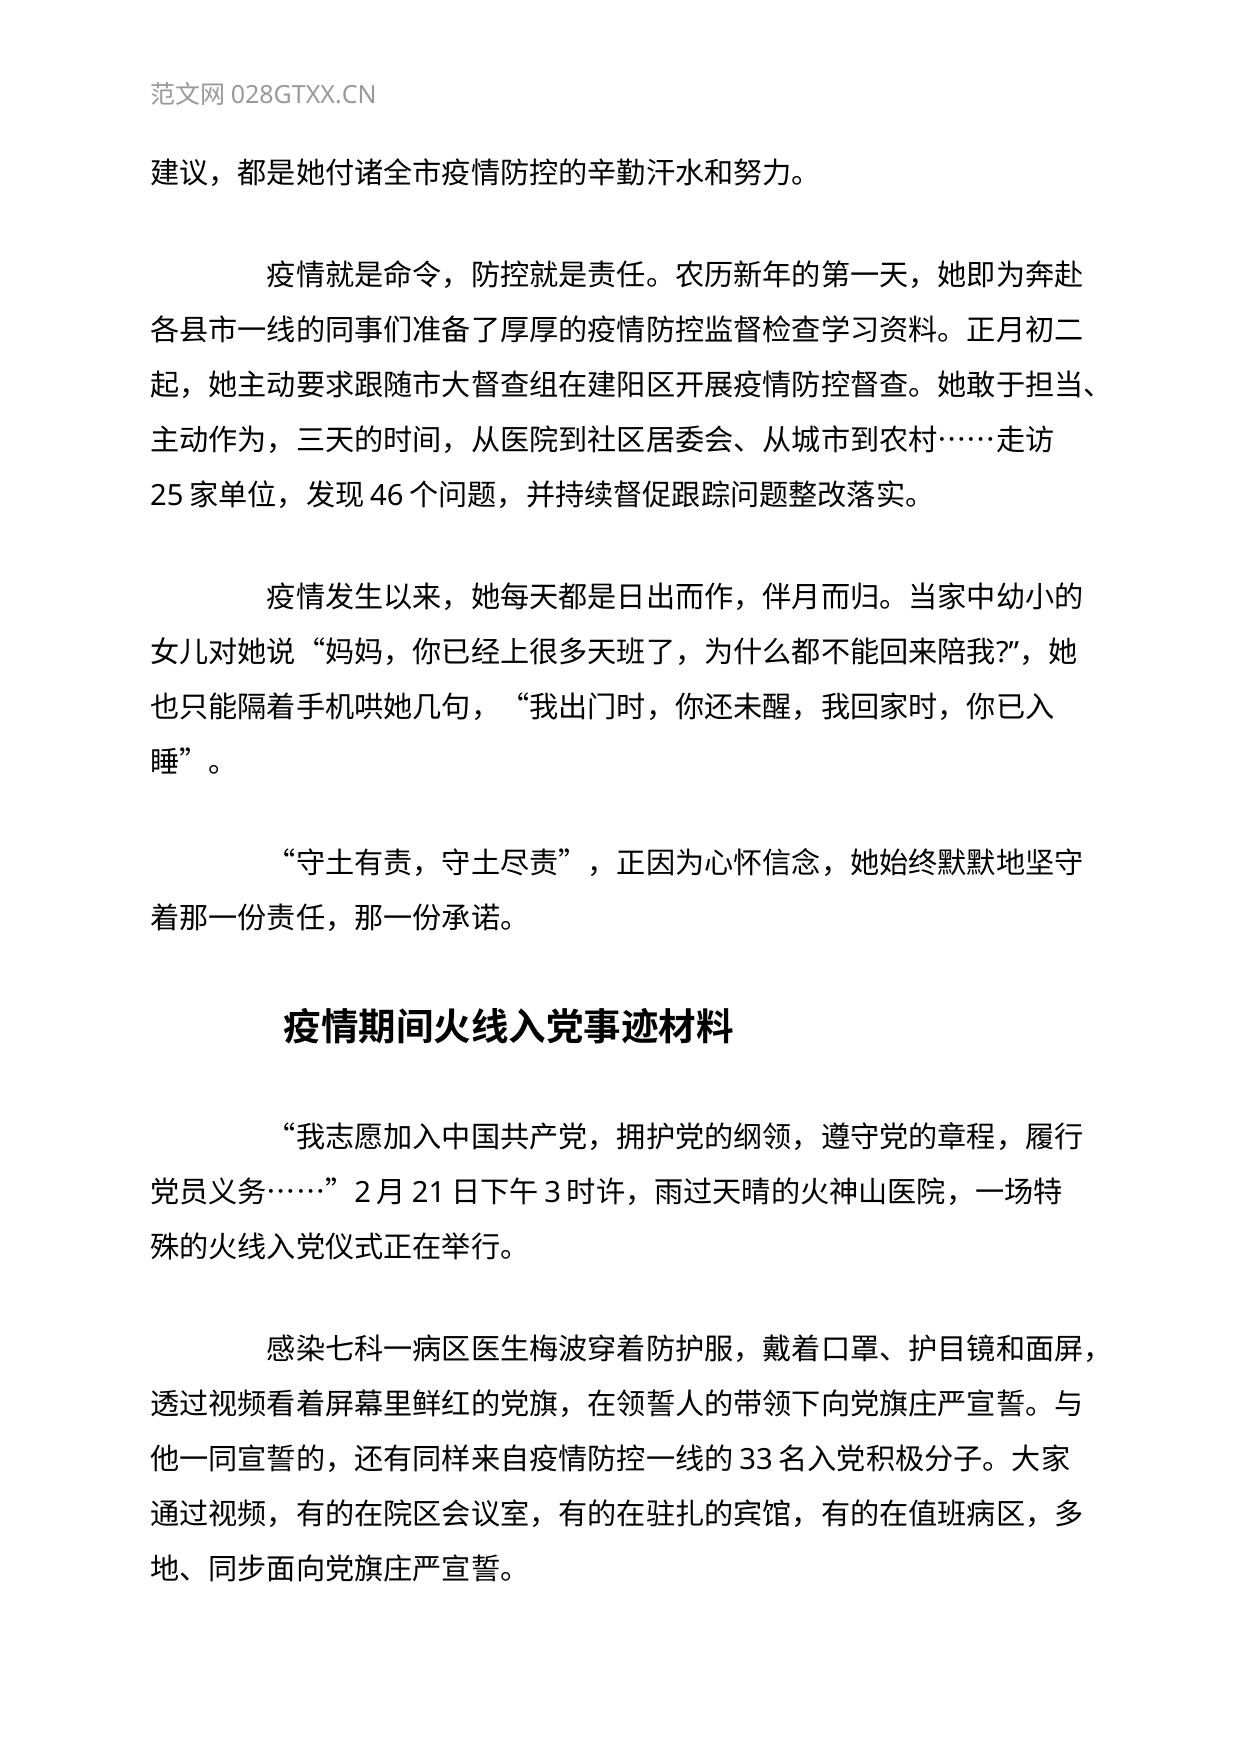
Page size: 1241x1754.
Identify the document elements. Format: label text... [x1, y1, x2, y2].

text “我志愿加入中国共产党，拥护党的纲领，遵守党的章程，履行党员义务……”2月21日下午3时许，雨过天晴的火神山医院，一场特殊的火线入党仪式正在举行。 [150, 1114, 1090, 1266]
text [150, 150, 1090, 192]
text 感染七科一病区医生梅波穿着防护服，戴着口罩、护目镜和面屏，透过视频看着屏幕里鲜红的党旗，在领誓人的带领下向党旗庄严宣誓。与他一同宣誓的，还有同样来自疫情防控一线的33名入党积极分子。大家通过视频，有的在院区会议室，有的在驻扎的宾馆，有的在值班病区，多地、同步面向党旗庄严宣誓。 [150, 1326, 1090, 1588]
text “守土有责，守土尽责”，正因为心怀信念，她始终默默地坚守着那一份责任，那一份承诺。 [150, 840, 1090, 937]
text 疫情就是命令，防控就是责任。农历新年的第一天，她即为奔赴各县市一线的同事们准备了厚厚的疫情防控监督检查学习资料。正月初二起，她主动要求跟随市大督查组在建阳区开展疫情防控督查。她敢于担当、主动作为，三天的时间，从医院到社区居委会、从城市到农村……走访25家单位，发现46个问题，并持续督促跟踪问题整改落实。 [150, 252, 1090, 514]
text 疫情发生以来，她每天都是日出而作，伴月而归。当家中幼小的女儿对她说“妈妈，你已经上很多天班了，为什么都不能回来陪我?”，她也只能隔着手机哄她几句，“我出门时，你还未醒，我回家时，你已入睡”。 [150, 573, 1090, 780]
text 疫情期间火线入党事迹材料 [150, 997, 1090, 1051]
